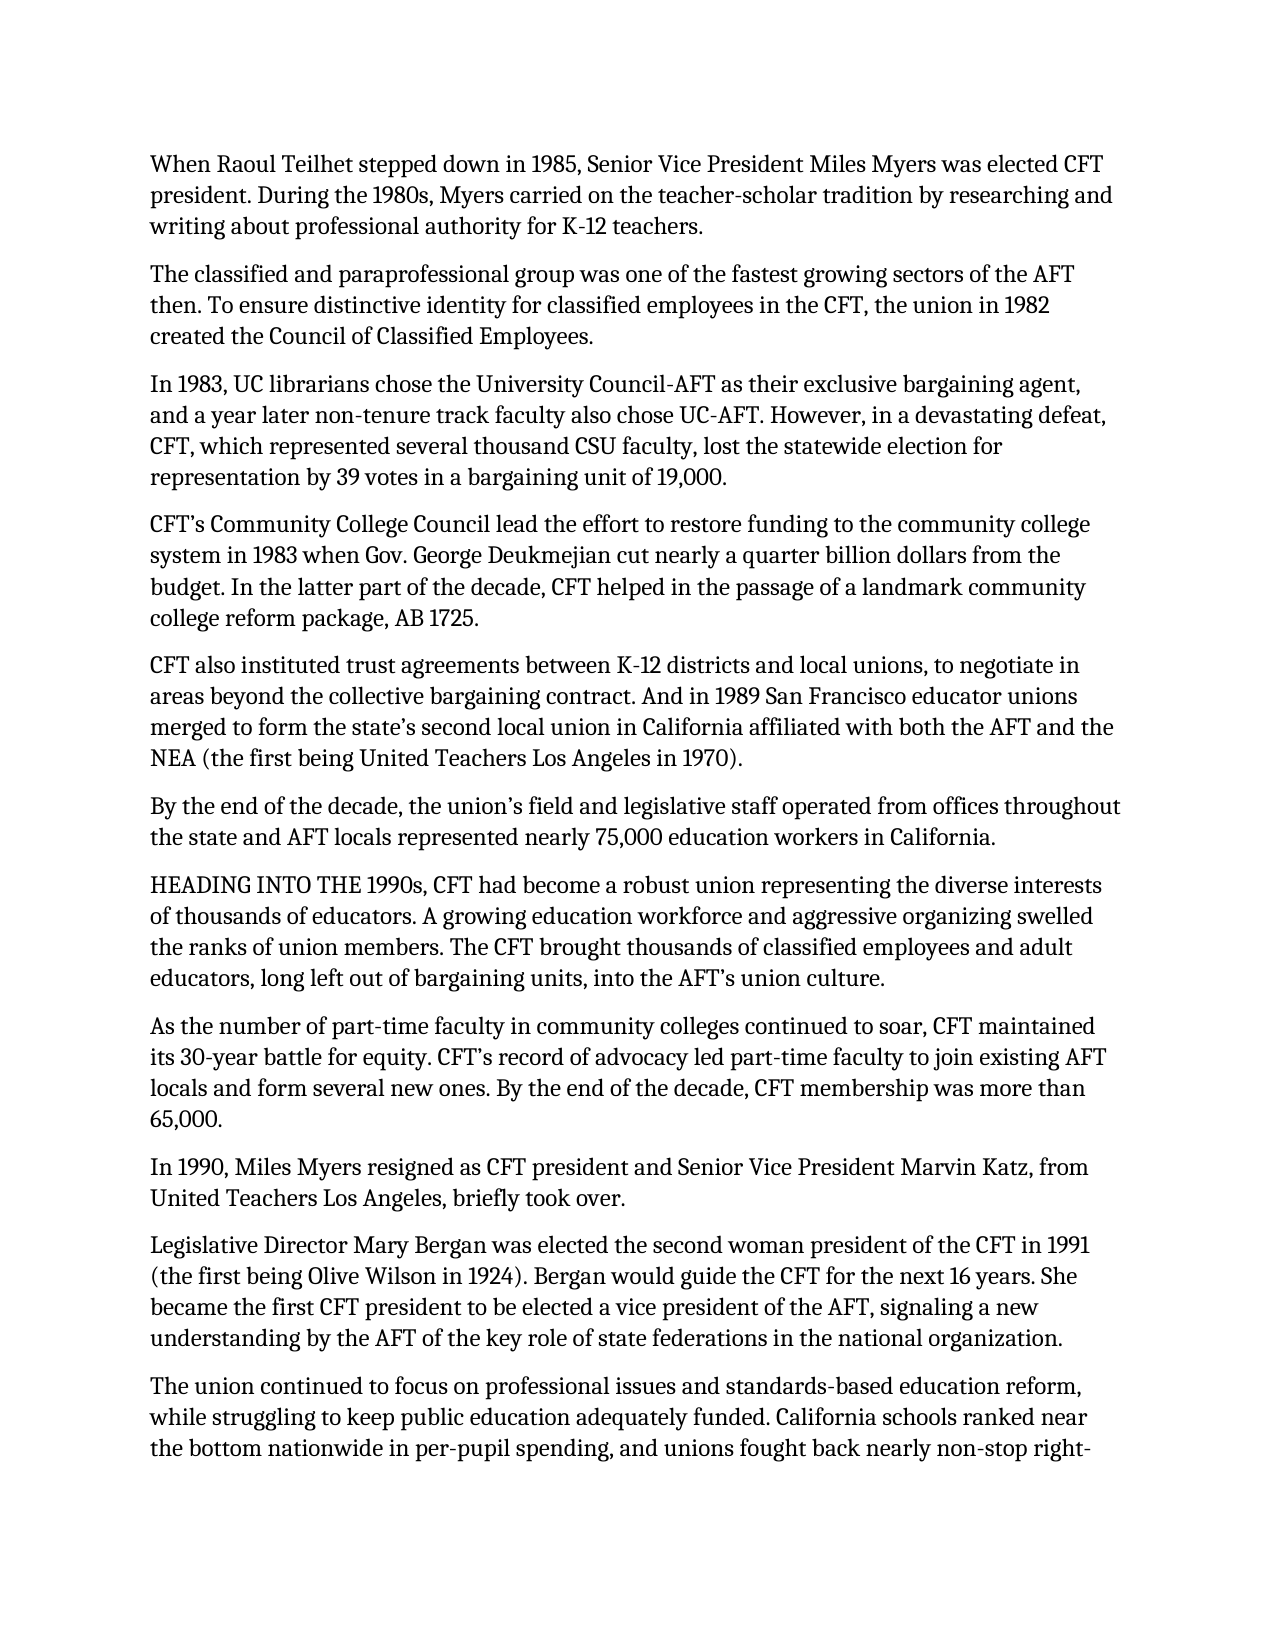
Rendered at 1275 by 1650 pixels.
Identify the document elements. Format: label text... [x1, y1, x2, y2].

text In 1990, Miles Myers resigned as CFT president and Senior Vice President Marvin Katz, from United Teachers Los Angeles, briefly took over. [150, 1152, 1125, 1212]
text CFT also instituted trust agreements between K-12 districts and local unions, to negotiate in areas beyond the collective bargaining contract. And in 1989 San Francisco educator unions merged to form the state’s second local union in California affiliated with both the AFT and the NEA (the first being United Teachers Los Angeles in 1970). [150, 651, 1125, 773]
text Legislative Director Mary Bergan was elected the second woman president of the CFT in 1991 (the first being Olive Wilson in 1924). Bergan would guide the CFT for the next 16 years. She became the first CFT president to be elected a vice president of the AFT, signaling a new understanding by the AFT of the key role of state federations in the national organization. [150, 1231, 1125, 1353]
text In 1983, UC librarians chose the University Council-AFT as their exclusive bargaining agent, and a year later non-tenure track faculty also chose UC-AFT. However, in a devastating defeat, CFT, which represented several thousand CSU faculty, lost the statewide election for representation by 39 votes in a bargaining unit of 19,000. [150, 369, 1125, 491]
text When Raoul Teilhet stepped down in 1985, Senior Vice President Miles Myers was elected CFT president. During the 1980s, Myers carried on the teacher-scholar tradition by researching and writing about professional authority for K-12 teachers. [150, 150, 1125, 241]
text The classified and paraprofessional group was one of the fastest growing sectors of the AFT then. To ensure distinctive identity for classified employees in the CFT, the union in 1982 created the Council of Classified Employees. [150, 260, 1125, 351]
text By the end of the decade, the union’s field and legislative staff operated from offices throughout the state and AFT locals represented nearly 75,000 education workers in California. [150, 792, 1125, 852]
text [150, 1372, 1125, 1463]
text As the number of part-time faculty in community colleges continued to soar, CFT maintained its 30-year battle for equity. CFT’s record of advocacy led part-time faculty to join existing AFT locals and form several new ones. By the end of the decade, CFT membership was more than 65,000. [150, 1012, 1125, 1133]
text CFT’s Community College Council lead the effort to restore funding to the community college system in 1983 when Gov. George Deukmejian cut nearly a quarter billion dollars from the budget. In the latter part of the decade, CFT helped in the passage of a landmark community college reform package, AB 1725. [150, 510, 1125, 632]
text HEADING INTO THE 1990s, CFT had become a robust union representing the diverse interests of thousands of educators. A growing education workforce and aggressive organizing swelled the ranks of union members. The CFT brought thousands of classified employees and adult educators, long left out of bargaining units, into the AFT’s union culture. [150, 871, 1125, 993]
